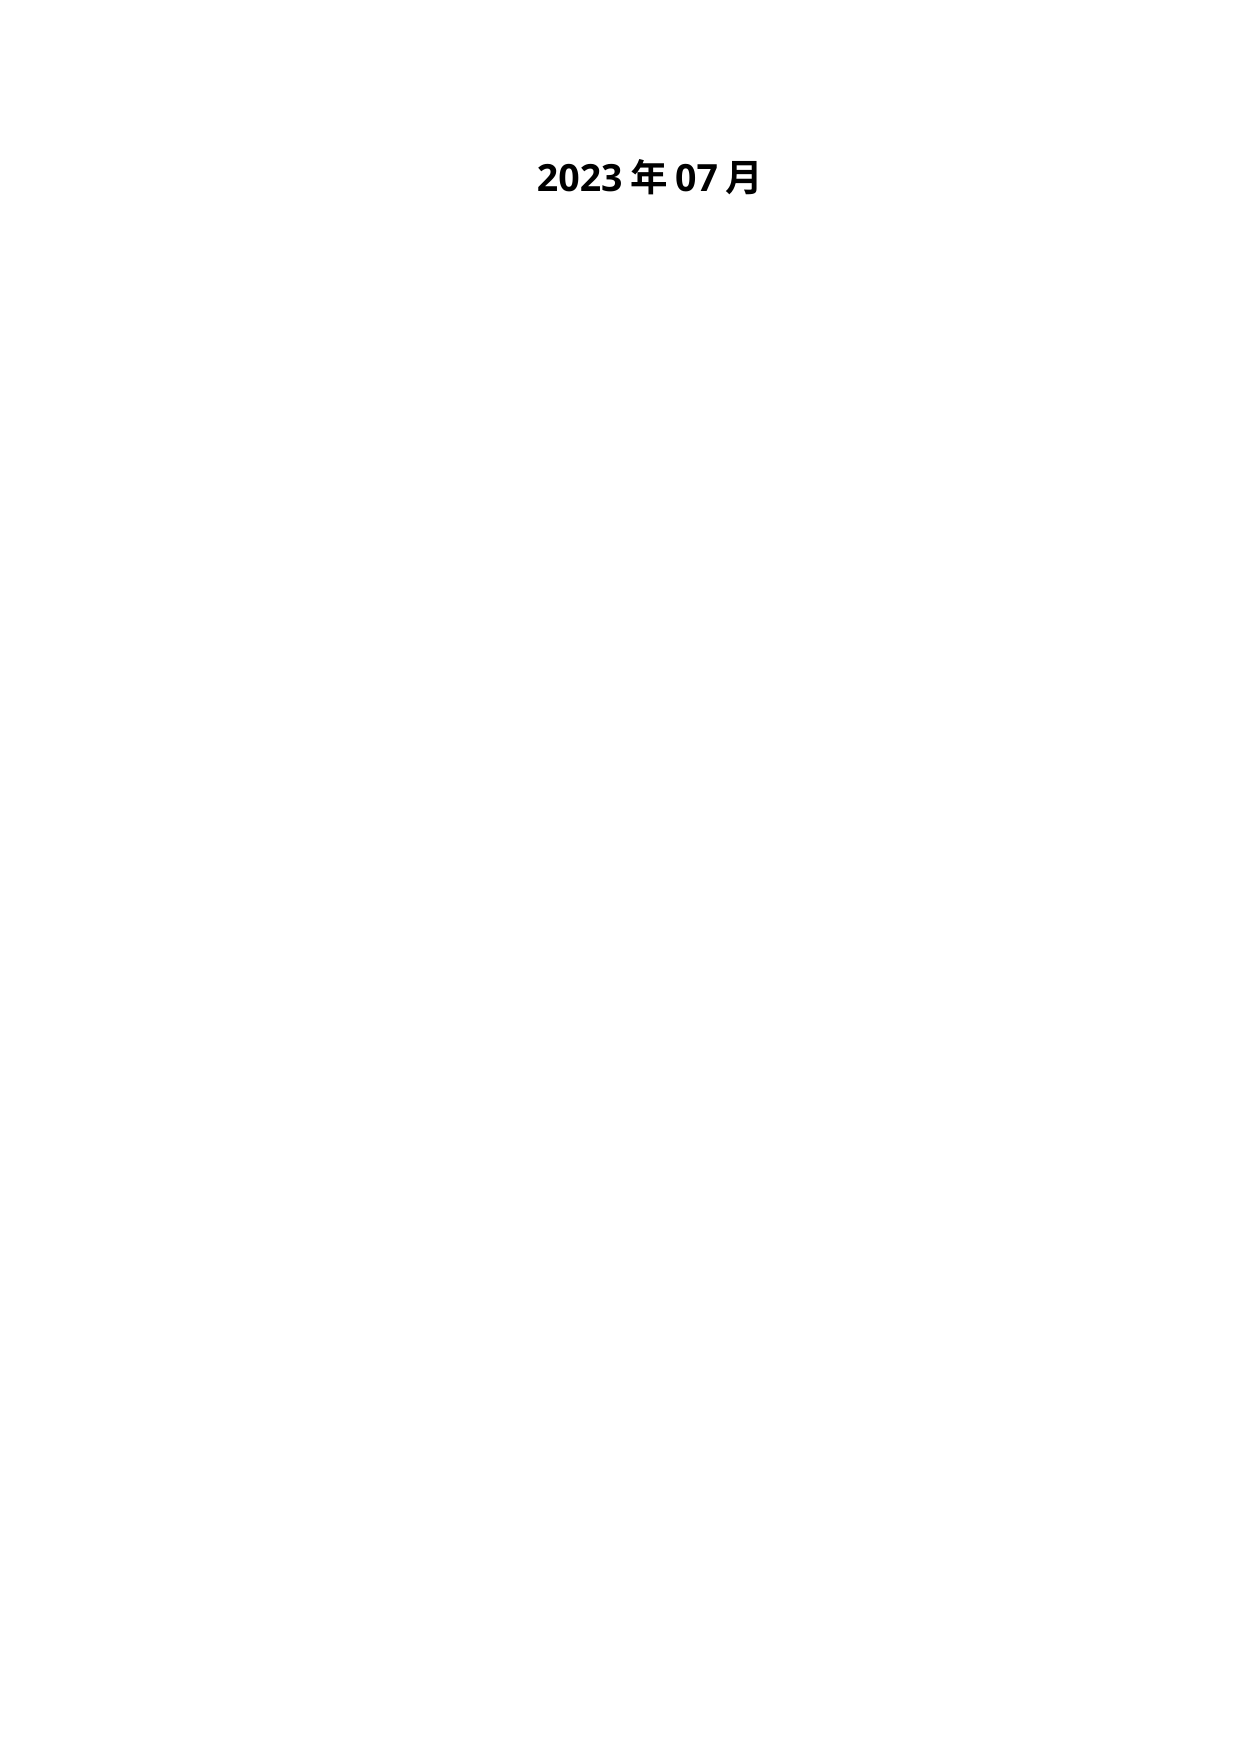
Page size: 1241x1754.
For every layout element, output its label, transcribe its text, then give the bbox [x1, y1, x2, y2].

text 2023年07月 [177, 148, 1122, 202]
